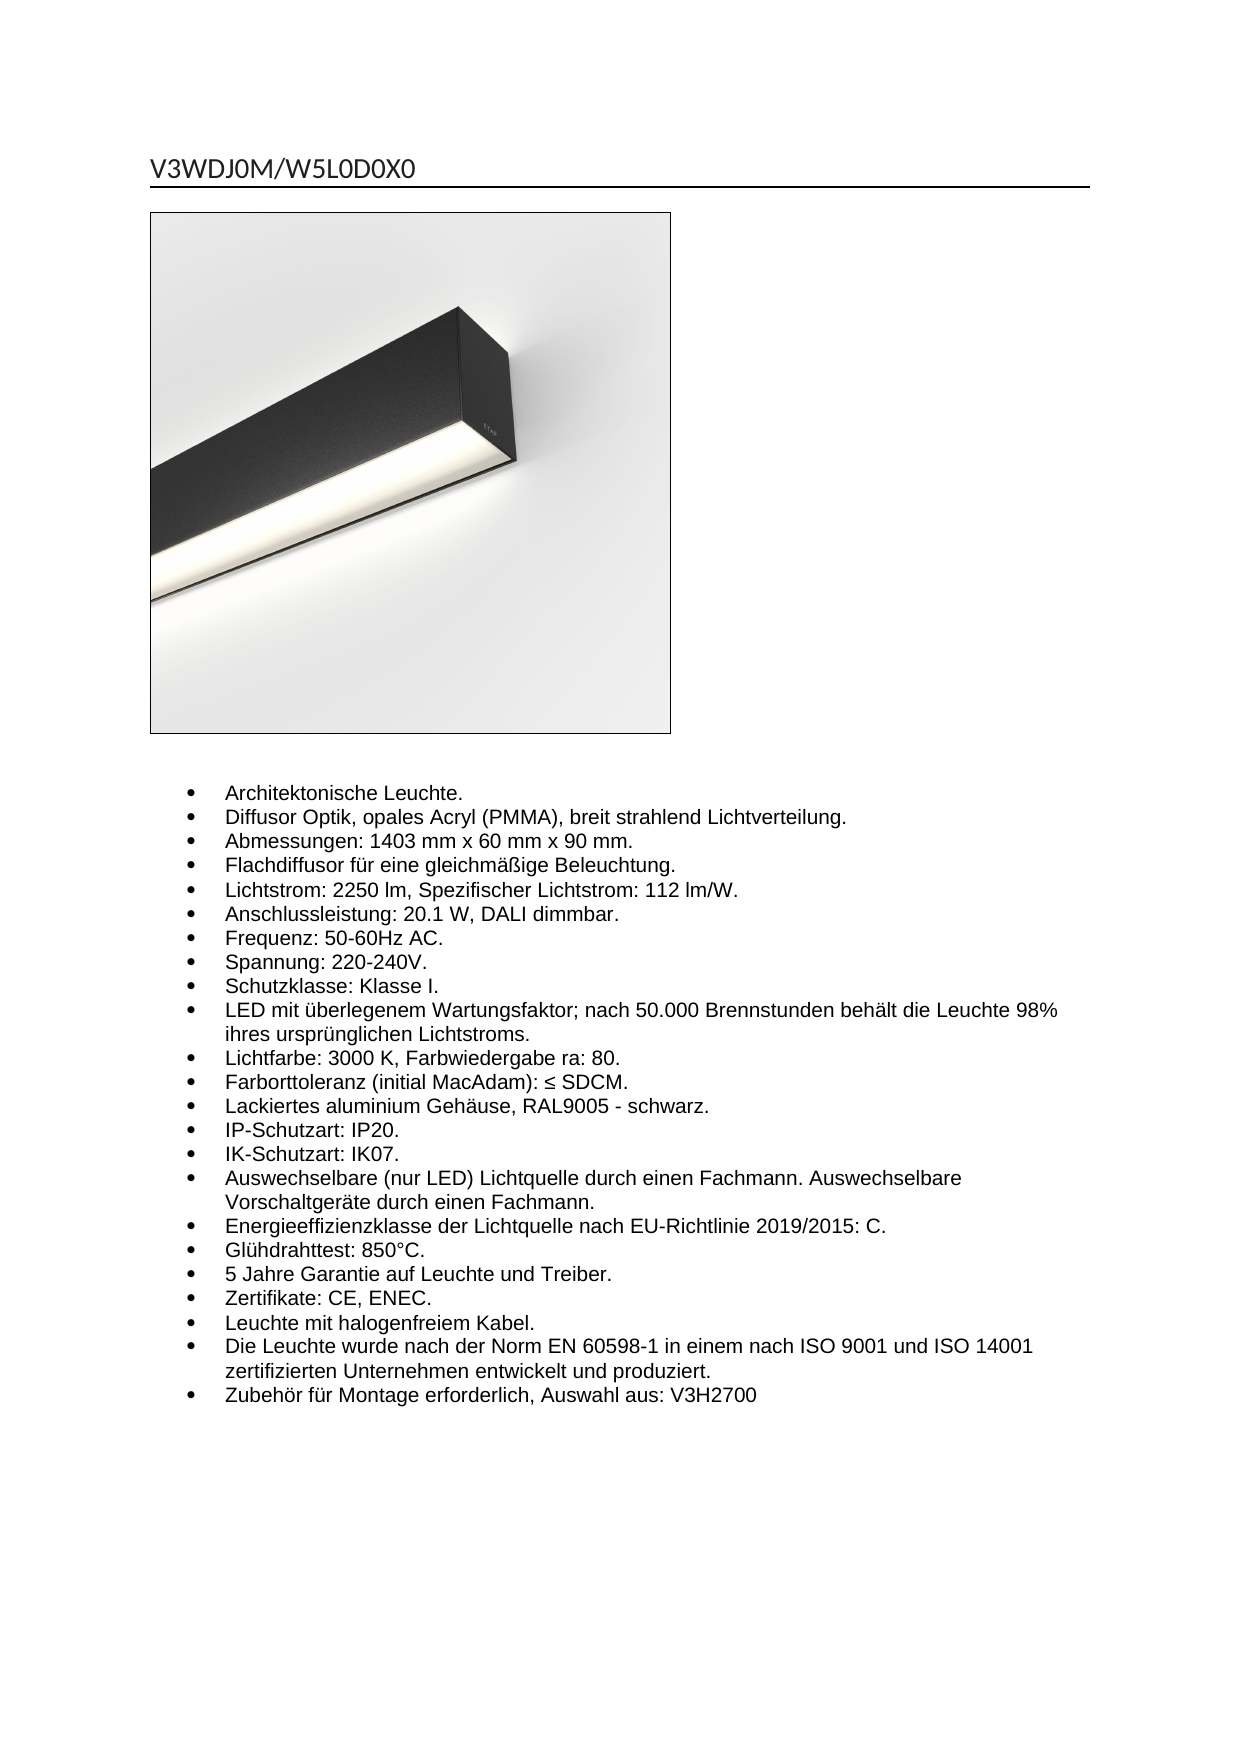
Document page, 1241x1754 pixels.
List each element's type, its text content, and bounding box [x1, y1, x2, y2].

picture [151, 213, 670, 733]
list Schutzklasse: Klasse I. [187, 974, 1090, 998]
list IK-Schutzart: IK07. [187, 1142, 1090, 1166]
list LED mit überlegenem Wartungsfaktor; nach 50.000 Brennstunden behält die Leuchte 98% ihres ursprünglichen Lichtstroms. [187, 998, 1090, 1046]
list 5 Jahre Garantie auf Leuchte und Treiber. [187, 1262, 1090, 1286]
list IP-Schutzart: IP20. [187, 1118, 1090, 1142]
text V3WDJ0M/W5L0D0X0 [150, 150, 1090, 186]
list Zubehör für Montage erforderlich, Auswahl aus: V3H2700 [187, 1382, 1090, 1406]
list Die Leuchte wurde nach der Norm EN 60598-1 in einem nach ISO 9001 und ISO 14001 zertifizierten Unternehmen entwickelt und produziert. [187, 1334, 1090, 1382]
list Auswechselbare (nur LED) Lichtquelle durch einen Fachmann. Auswechselbare Vorschaltgeräte durch einen Fachmann. [187, 1166, 1090, 1214]
list Lackiertes aluminium Gehäuse, RAL9005 - schwarz. [187, 1094, 1090, 1118]
list Zertifikate: CE, ENEC. [187, 1286, 1090, 1310]
list Anschlussleistung: 20.1 W, DALI dimmbar. [187, 901, 1090, 926]
list Lichtfarbe: 3000 K, Farbwiedergabe ra: 80. [187, 1046, 1090, 1070]
list Diffusor Optik, opales Acryl (PMMA), breit strahlend Lichtverteilung. [187, 805, 1090, 829]
list Leuchte mit halogenfreiem Kabel. [187, 1310, 1090, 1334]
list Abmessungen: 1403 mm x 60 mm x 90 mm. [187, 829, 1090, 853]
list Farborttoleranz (initial MacAdam): ≤ SDCM. [187, 1070, 1090, 1094]
list Flachdiffusor für eine gleichmäßige Beleuchtung. [187, 853, 1090, 877]
list Spannung: 220-240V. [187, 949, 1090, 974]
list Frequenz: 50-60Hz AC. [187, 926, 1090, 949]
list Architektonische Leuchte. [187, 781, 1090, 805]
list Energieeffizienzklasse der Lichtquelle nach EU-Richtlinie 2019/2015: C. [187, 1214, 1090, 1238]
list Glühdrahttest: 850°C. [187, 1238, 1090, 1262]
list Lichtstrom: 2250 lm, Spezifischer Lichtstrom: 112 lm/W. [187, 877, 1090, 901]
